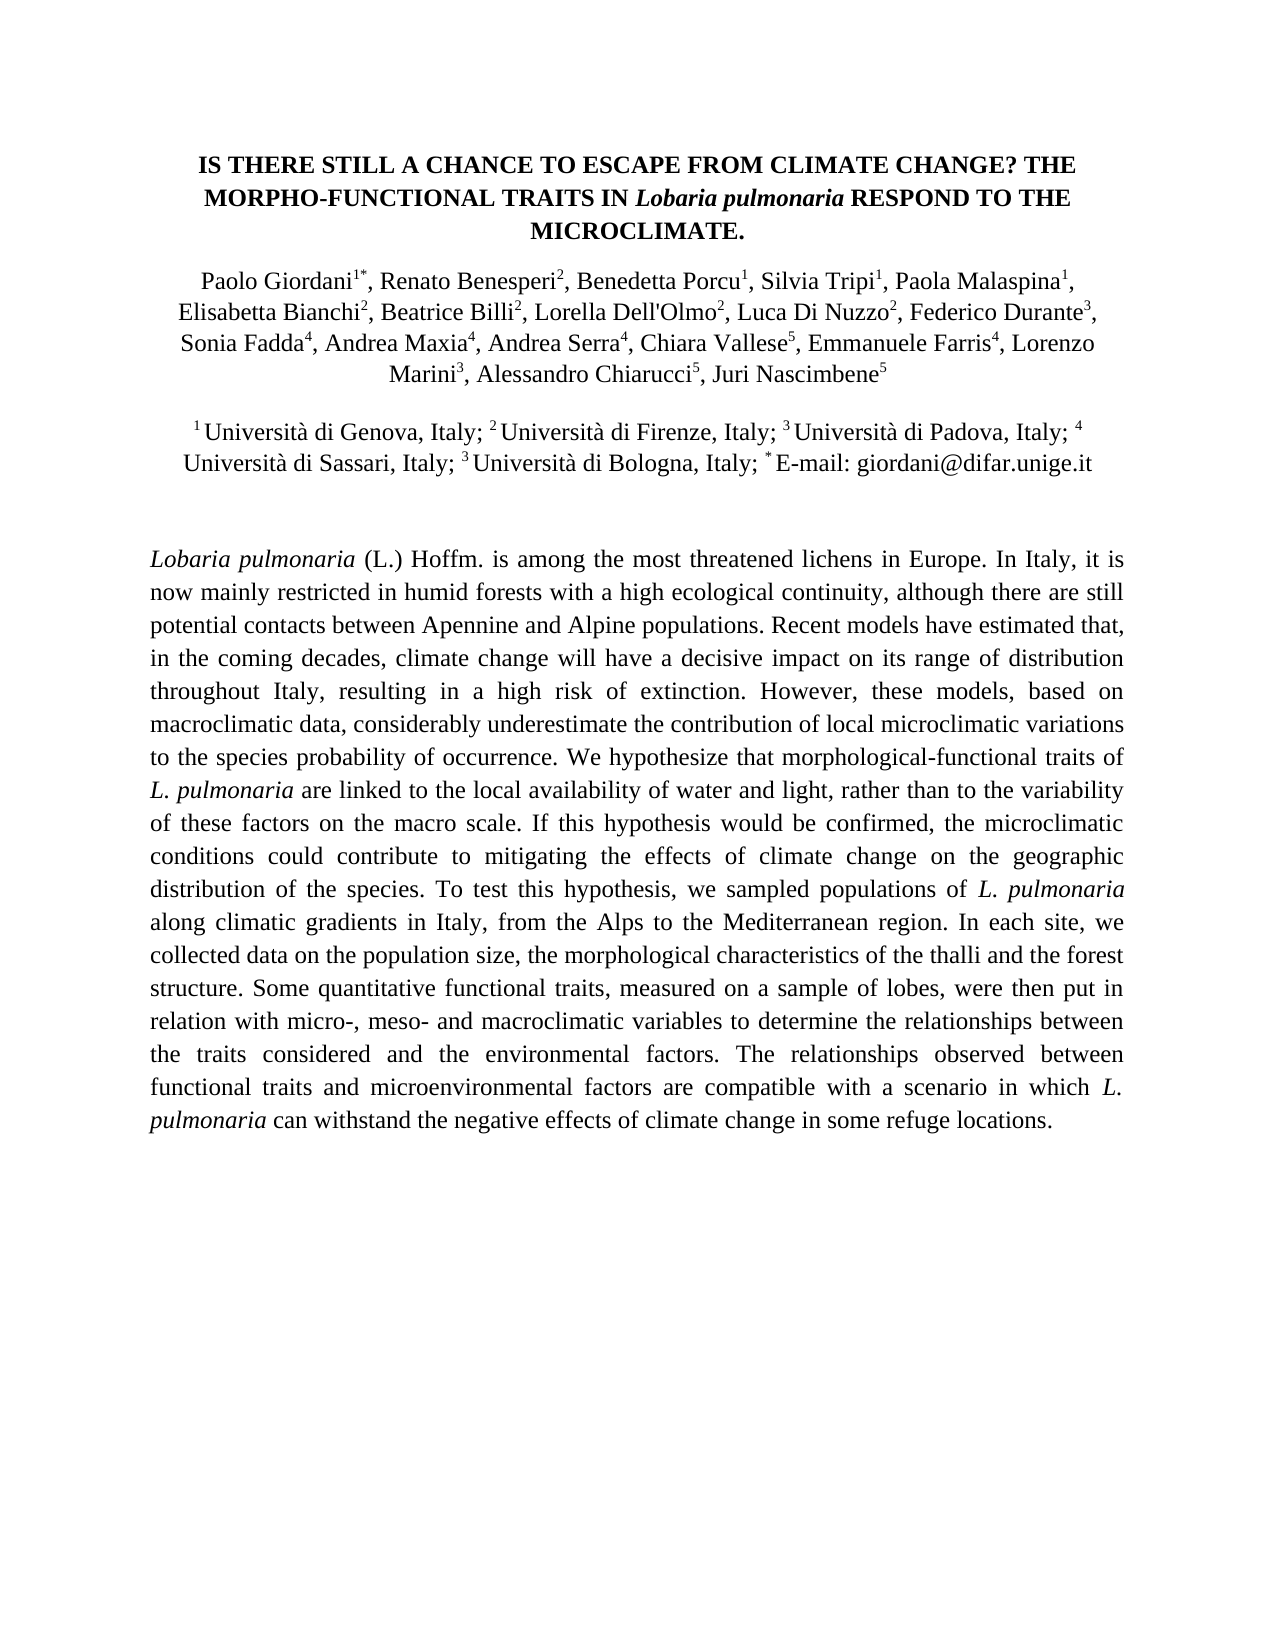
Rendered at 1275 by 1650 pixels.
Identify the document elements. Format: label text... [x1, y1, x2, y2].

text IS THERE STILL A CHANCE TO ESCAPE FROM CLIMATE CHANGE? THE MORPHO-FUNCTIONAL TRAITS IN Lobaria pulmonaria RESPOND TO THE MICROCLIMATE. [150, 150, 1125, 245]
text 1 Università di Genova, Italy; 2 Università di Firenze, Italy; 3 Università di Padova, Italy; 4 Università di Sassari, Italy; 3 Università di Bologna, Italy; * E-mail: giordani@difar.unige.it [150, 417, 1125, 477]
text Paolo Giordani1*, Renato Benesperi2, Benedetta Porcu1, Silvia Tripi1, Paola Malaspina1, Elisabetta Bianchi2, Beatrice Billi2, Lorella Dell'Olmo2, Luca Di Nuzzo2, Federico Durante3, Sonia Fadda4, Andrea Maxia4, Andrea Serra4, Chiara Vallese5, Emmanuele Farris4, Lorenzo Marini3, Alessandro Chiarucci5, Juri Nascimbene5 [150, 266, 1125, 388]
text Lobaria pulmonaria (L.) Hoffm. is among the most threatened lichens in Europe. In Italy, it is now mainly restricted in humid forests with a high ecological continuity, although there are still potential contacts between Apennine and Alpine populations. Recent models have estimated that, in the coming decades, climate change will have a decisive impact on its range of distribution throughout Italy, resulting in a high risk of extinction. However, these models, based on macroclimatic data, considerably underestimate the contribution of local microclimatic variations to the species probability of occurrence. We hypothesize that morphological-functional traits of L. pulmonaria are linked to the local availability of water and light, rather than to the variability of these factors on the macro scale. If this hypothesis would be confirmed, the microclimatic conditions could contribute to mitigating the effects of climate change on the geographic distribution of the species. To test this hypothesis, we sampled populations of L. pulmonaria along climatic gradients in Italy, from the Alps to the Mediterranean region. In each site, we collected data on the population size, the morphological characteristics of the thalli and the forest structure. Some quantitative functional traits, measured on a sample of lobes, were then put in relation with micro-, meso- and macroclimatic variables to determine the relationships between the traits considered and the environmental factors. The relationships observed between functional traits and microenvironmental factors are compatible with a scenario in which L. pulmonaria can withstand the negative effects of climate change in some refuge locations. [150, 544, 1125, 1134]
